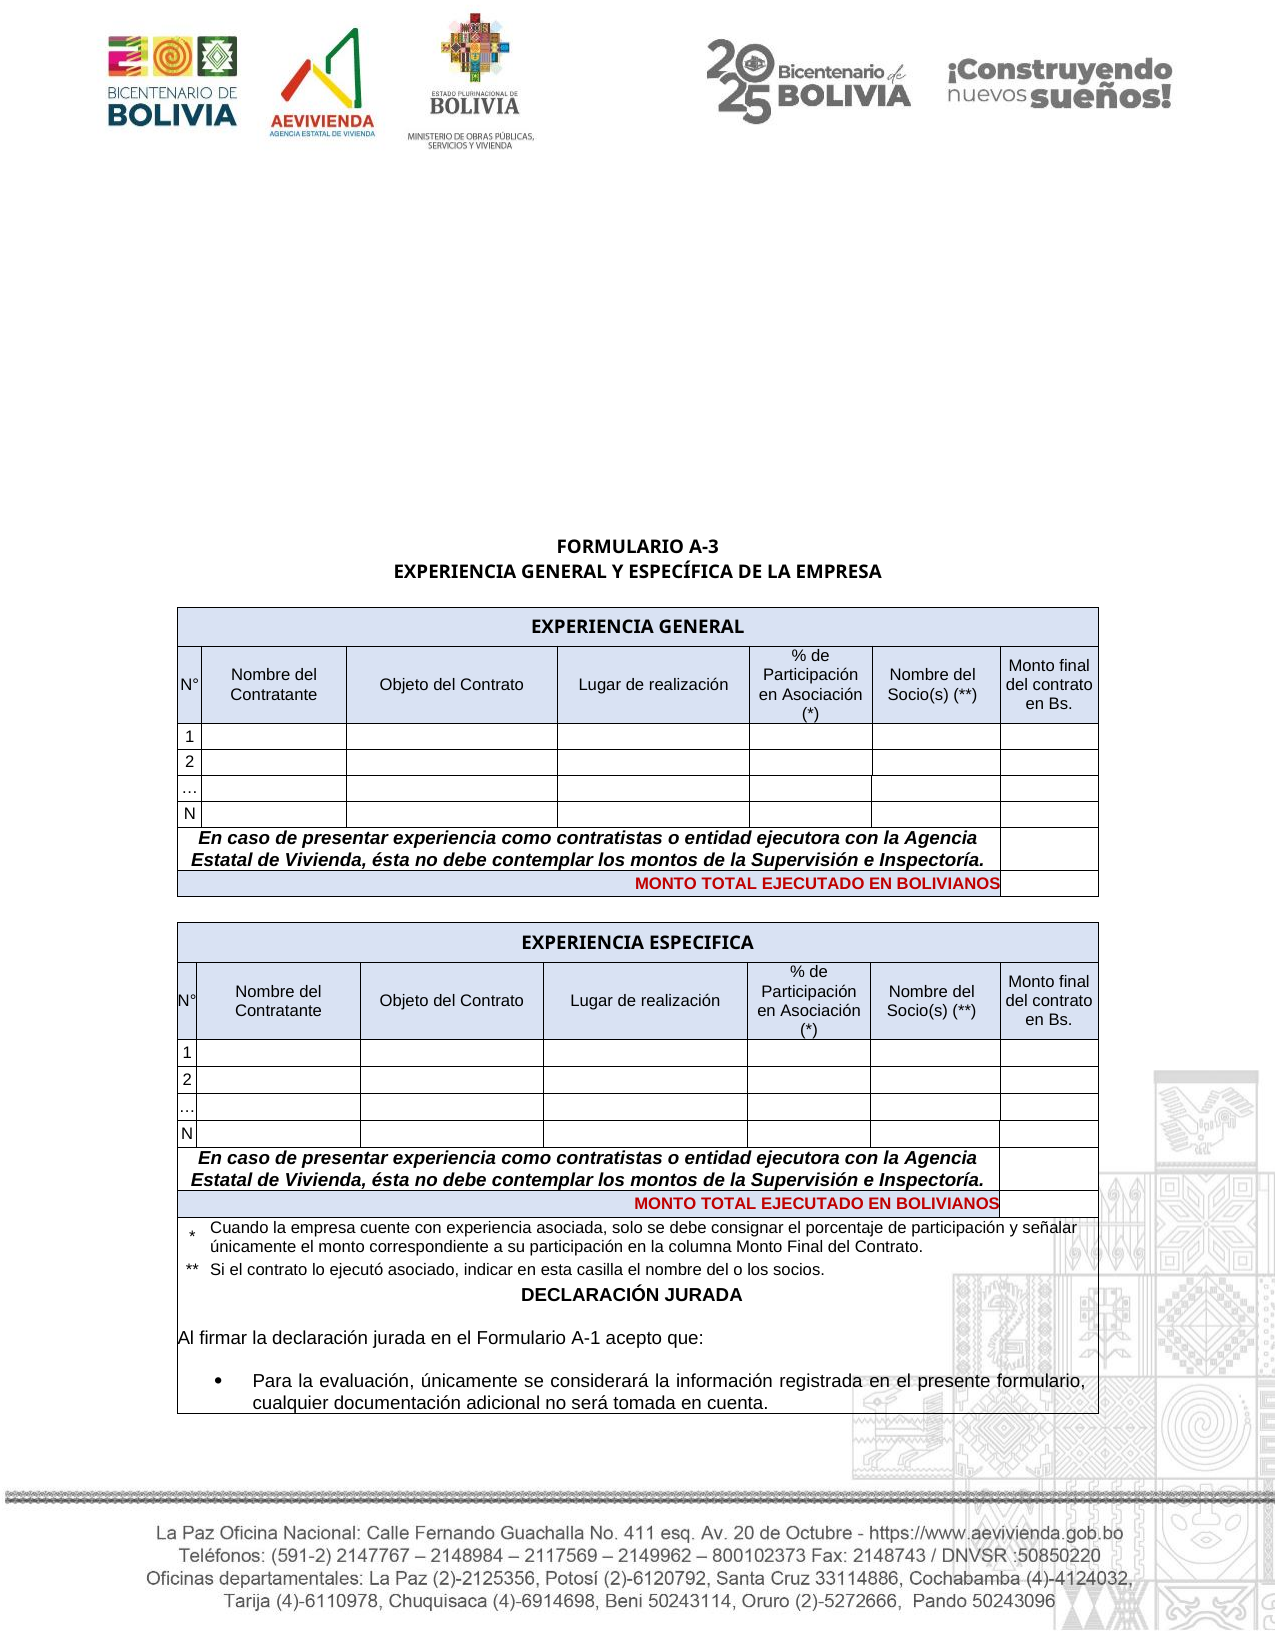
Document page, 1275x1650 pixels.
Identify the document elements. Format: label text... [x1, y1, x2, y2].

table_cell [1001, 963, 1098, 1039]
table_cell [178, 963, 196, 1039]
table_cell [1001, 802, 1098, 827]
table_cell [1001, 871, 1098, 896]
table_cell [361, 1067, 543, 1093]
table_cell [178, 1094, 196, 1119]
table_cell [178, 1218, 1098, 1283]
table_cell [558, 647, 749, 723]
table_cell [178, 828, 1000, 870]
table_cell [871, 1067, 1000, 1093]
text EXPERIENCIA GENERAL Y ESPECÍFICA DE LA EMPRESA [177, 559, 1098, 584]
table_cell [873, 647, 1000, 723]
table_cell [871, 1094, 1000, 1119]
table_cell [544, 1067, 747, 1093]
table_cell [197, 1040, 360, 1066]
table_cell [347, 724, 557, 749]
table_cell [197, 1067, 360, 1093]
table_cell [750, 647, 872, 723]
text FORMULARIO A-3 [177, 533, 1098, 559]
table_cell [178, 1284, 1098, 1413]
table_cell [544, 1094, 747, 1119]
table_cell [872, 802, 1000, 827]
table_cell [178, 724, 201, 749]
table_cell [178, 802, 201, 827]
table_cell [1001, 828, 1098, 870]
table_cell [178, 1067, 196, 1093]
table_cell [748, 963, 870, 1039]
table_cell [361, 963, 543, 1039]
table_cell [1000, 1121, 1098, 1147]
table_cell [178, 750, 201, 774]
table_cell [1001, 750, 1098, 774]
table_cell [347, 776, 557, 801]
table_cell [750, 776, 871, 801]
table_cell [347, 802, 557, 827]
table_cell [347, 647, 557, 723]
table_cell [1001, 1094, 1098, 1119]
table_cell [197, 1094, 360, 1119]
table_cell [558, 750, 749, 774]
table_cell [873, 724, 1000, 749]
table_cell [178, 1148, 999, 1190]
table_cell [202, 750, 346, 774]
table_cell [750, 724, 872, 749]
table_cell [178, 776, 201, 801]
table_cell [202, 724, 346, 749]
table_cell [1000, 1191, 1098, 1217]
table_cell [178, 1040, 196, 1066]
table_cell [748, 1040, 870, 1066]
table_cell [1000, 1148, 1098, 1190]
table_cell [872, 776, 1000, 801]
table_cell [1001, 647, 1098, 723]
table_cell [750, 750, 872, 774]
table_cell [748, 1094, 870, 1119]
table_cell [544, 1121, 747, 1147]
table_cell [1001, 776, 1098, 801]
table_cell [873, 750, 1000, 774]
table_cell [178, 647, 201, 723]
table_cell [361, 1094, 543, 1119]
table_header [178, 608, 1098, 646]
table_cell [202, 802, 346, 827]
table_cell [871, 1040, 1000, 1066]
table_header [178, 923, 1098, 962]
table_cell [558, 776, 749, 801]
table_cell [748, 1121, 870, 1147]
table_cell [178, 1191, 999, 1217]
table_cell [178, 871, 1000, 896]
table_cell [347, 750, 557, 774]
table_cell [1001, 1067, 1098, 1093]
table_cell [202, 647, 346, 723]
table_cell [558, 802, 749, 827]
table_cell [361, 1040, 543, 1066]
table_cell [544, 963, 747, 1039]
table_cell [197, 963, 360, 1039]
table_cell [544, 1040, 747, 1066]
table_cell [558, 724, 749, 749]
picture [1, 0, 1275, 1631]
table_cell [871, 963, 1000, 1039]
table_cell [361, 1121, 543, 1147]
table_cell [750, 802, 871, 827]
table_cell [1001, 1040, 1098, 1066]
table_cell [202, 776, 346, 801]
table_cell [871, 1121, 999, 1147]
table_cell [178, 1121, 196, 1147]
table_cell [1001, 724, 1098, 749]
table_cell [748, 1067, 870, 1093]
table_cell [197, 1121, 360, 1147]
